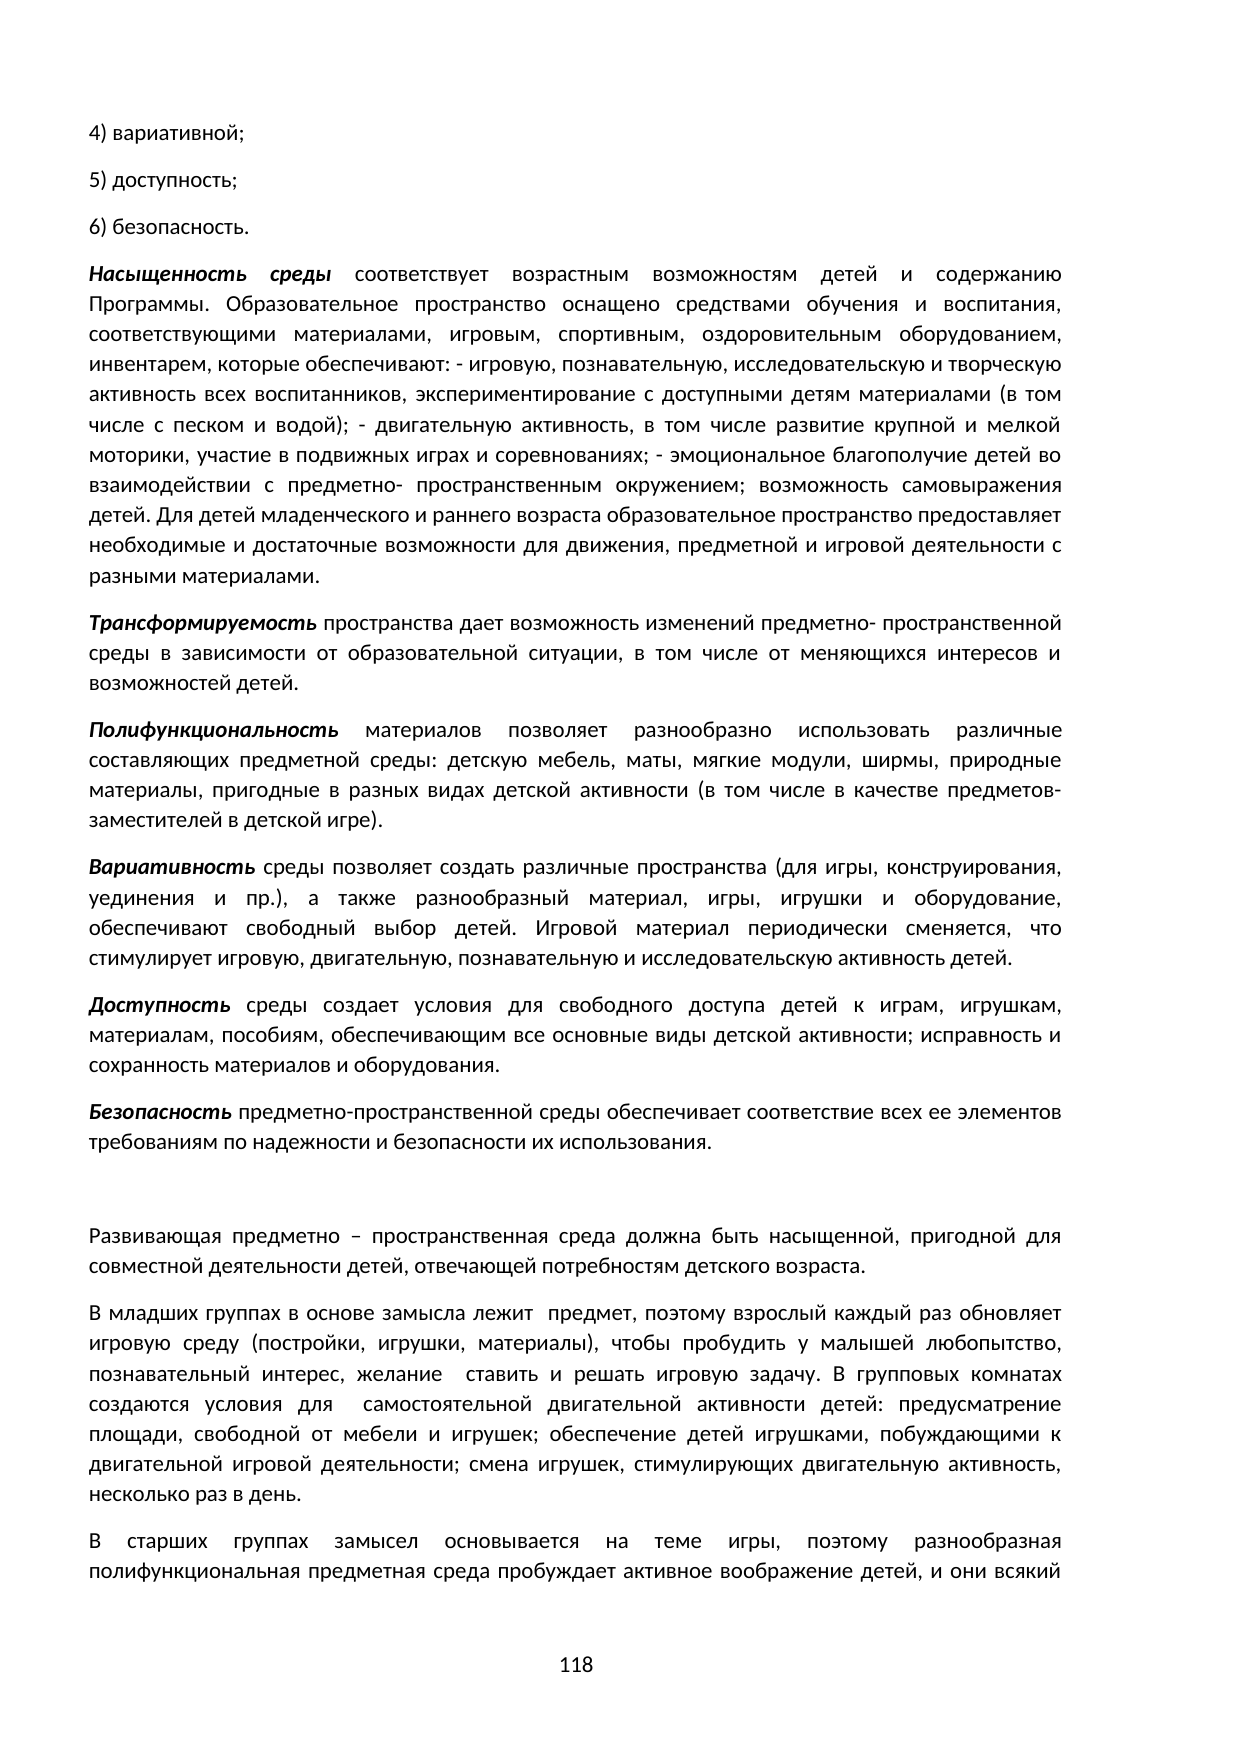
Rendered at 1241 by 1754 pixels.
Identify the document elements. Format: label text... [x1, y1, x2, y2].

text Трансформируемость пространства дает возможность изменений предметно- пространственной среды в зависимости от образовательной ситуации, в том числе от меняющихся интересов и возможностей детей. [88, 608, 1063, 696]
text Вариативность среды позволяет создать различные пространства (для игры, конструирования, уединения и пр.), а также разнообразный материал, игры, игрушки и оборудование, обеспечивают свободный выбор детей. Игровой материал периодически сменяется, что стимулирует игровую, двигательную, познавательную и исследовательскую активность детей. [88, 852, 1063, 971]
text Развивающая предметно – пространственная среда должна быть насыщенной, пригодной для совместной деятельности детей, отвечающей потребностям детского возраста. [88, 1221, 1063, 1279]
text Полифункциональность материалов позволяет разнообразно использовать различные составляющих предметной среды: детскую мебель, маты, мягкие модули, ширмы, природные материалы, пригодные в разных видах детской активности (в том числе в качестве предметов- заместителей в детской игре). [88, 715, 1063, 834]
text В младших группах в основе замысла лежит предмет, поэтому взрослый каждый раз обновляет игровую среду (постройки, игрушки, материалы), чтобы пробудить у малышей любопытство, познавательный интерес, желание ставить и решать игровую задачу. В групповых комнатах создаются условия для самостоятельной двигательной активности детей: предусматрение площади, свободной от мебели и игрушек; обеспечение детей игрушками, побуждающими к двигательной игровой деятельности; смена игрушек, стимулирующих двигательную активность, несколько раз в день. [88, 1298, 1063, 1508]
text 4) вариативной; [88, 118, 1063, 146]
text Доступность среды создает условия для свободного доступа детей к играм, игрушкам, материалам, пособиям, обеспечивающим все основные виды детской активности; исправность и сохранность материалов и оборудования. [88, 990, 1063, 1078]
text 5) доступность; [88, 165, 1063, 193]
text Насыщенность среды соответствует возрастным возможностям детей и содержанию Программы. Образовательное пространство оснащено средствами обучения и воспитания, соответствующими материалами, игровым, спортивным, оздоровительным оборудованием, инвентарем, которые обеспечивают: - игровую, познавательную, исследовательскую и творческую активность всех воспитанников, экспериментирование с доступными детям материалами (в том числе с песком и водой); - двигательную активность, в том числе развитие крупной и мелкой моторики, участие в подвижных играх и соревнованиях; - эмоциональное благополучие детей во взаимодействии с предметно- пространственным окружением; возможность самовыражения детей. Для детей младенческого и раннего возраста образовательное пространство предоставляет необходимые и достаточные возможности для движения, предметной и игровой деятельности с разными материалами. [88, 259, 1063, 589]
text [88, 1526, 1063, 1585]
text Безопасность предметно-пространственной среды обеспечивает соответствие всех ее элементов требованиям по надежности и безопасности их использования. [88, 1097, 1063, 1156]
text 6) безопасность. [88, 212, 1063, 240]
